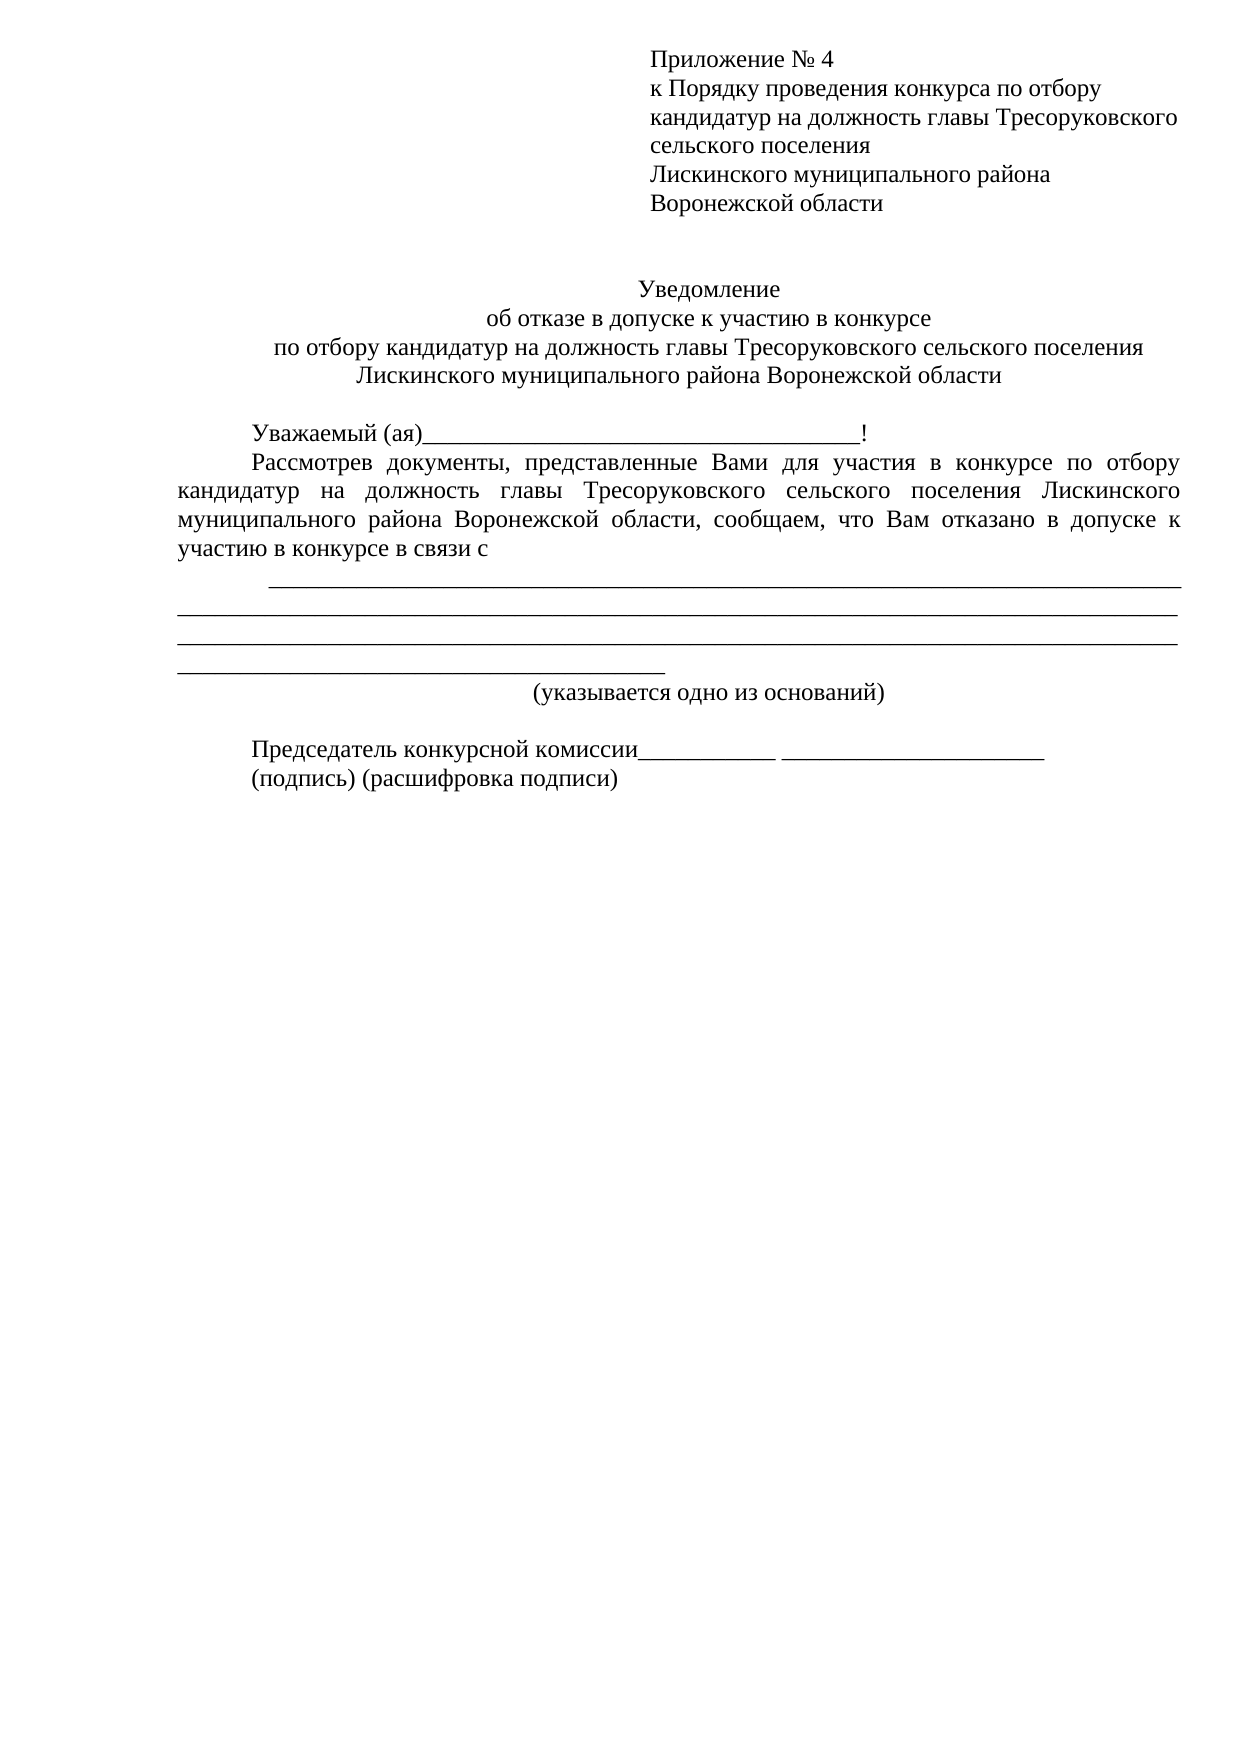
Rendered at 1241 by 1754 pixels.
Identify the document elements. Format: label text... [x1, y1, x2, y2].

text (указывается одно из оснований) [177, 677, 1181, 706]
text Лискинского муниципального района [650, 159, 1181, 188]
text ________________________________________________________________________________________________________________________________________________________________________________________________________________________________________________________________________________ [177, 562, 1181, 677]
text к Порядку проведения конкурса по отбору кандидатур на должность главы Тресоруковского сельского поселения [650, 73, 1181, 159]
text Уведомление [177, 274, 1181, 303]
text Уважаемый (ая)___________________________________! [177, 418, 1181, 447]
text (подпись) (расшифровка подписи) [177, 763, 1181, 792]
text Воронежской области [650, 188, 1181, 217]
text по отбору кандидатур на должность главы Тресоруковского сельского поселения Лискинского муниципального района Воронежской области [177, 332, 1181, 389]
text Приложение № 4 [650, 44, 1181, 73]
text об отказе в допуске к участию в конкурсе [177, 303, 1181, 332]
text Председатель конкурсной комиссии___________ _____________________ [177, 734, 1181, 763]
text Рассмотрев документы, представленные Вами для участия в конкурсе по отбору кандидатур на должность главы Тресоруковского сельского поселения Лискинского муниципального района Воронежской области, сообщаем, что Вам отказано в допуске к участию в конкурсе в связи с [177, 447, 1181, 562]
